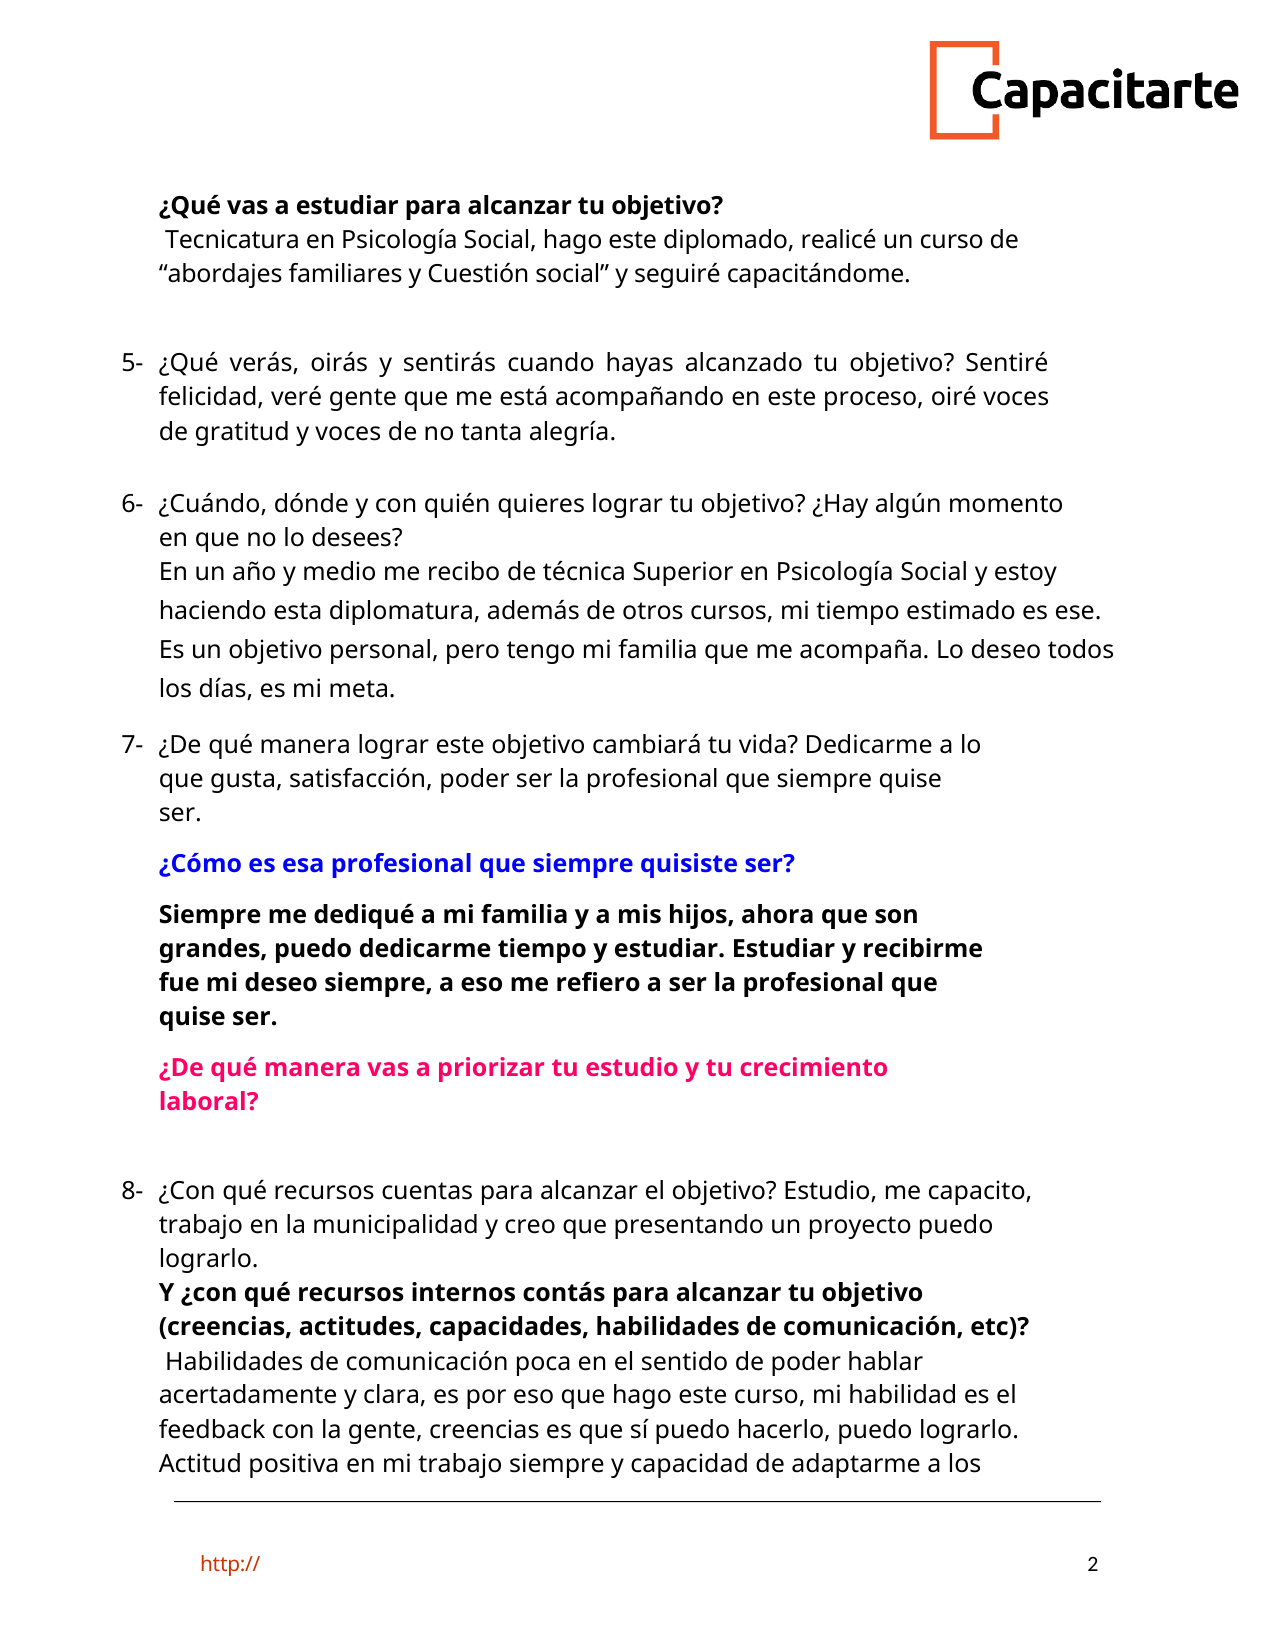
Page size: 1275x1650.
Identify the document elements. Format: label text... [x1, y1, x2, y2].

list Siempre me dediqué a mi familia y a mis hijos, ahora que son grandes, puedo dedicarme tiempo y estudiar. Estudiar y recibirme fue mi deseo siempre, a eso me refiero a ser la profesional que quise ser. [158, 896, 989, 1033]
list ¿Qué vas a estudiar para alcanzar tu objetivo? [158, 187, 1092, 222]
list Y ¿con qué recursos internos contás para alcanzar tu objetivo (creencias, actitudes, capacidades, habilidades de comunicación, etc)? [158, 1275, 1057, 1343]
list ¿Qué verás, oirás y sentirás cuando hayas alcanzado tu objetivo? Sentiré felicidad, veré gente que me está acompañando en este proceso, oiré voces de gratitud y voces de no tanta alegría. [121, 345, 1049, 447]
list ¿De qué manera lograr este objetivo cambiará tu vida? Dedicarme a lo que gusta, satisfacción, poder ser la profesional que siempre quise ser. [121, 727, 989, 829]
list ¿De qué manera vas a priorizar tu estudio y tu crecimiento laboral? [158, 1049, 989, 1117]
list ¿Cuándo, dónde y con quién quieres lograr tu objetivo? ¿Hay algún momento en que no lo desees? [121, 485, 1078, 553]
text En un año y medio me recibo de técnica Superior en Psicología Social y estoy haciendo esta diplomatura, además de otros cursos, mi tiempo estimado es ese. Es un objetivo personal, pero tengo mi familia que me acompaña. Lo deseo todos los días, es mi meta. [158, 553, 1125, 705]
list Tecnicatura en Psicología Social, hago este diplomado, realicé un curso de “abordajes familiares y Cuestión social” y seguiré capacitándome. [158, 222, 1092, 290]
list ¿Cómo es esa profesional que siempre quisiste ser? [158, 846, 989, 880]
picture [929, 41, 1239, 140]
list ¿Con qué recursos cuentas para alcanzar el objetivo? Estudio, me capacito, trabajo en la municipalidad y creo que presentando un proyecto puedo lograrlo. [121, 1173, 1057, 1275]
